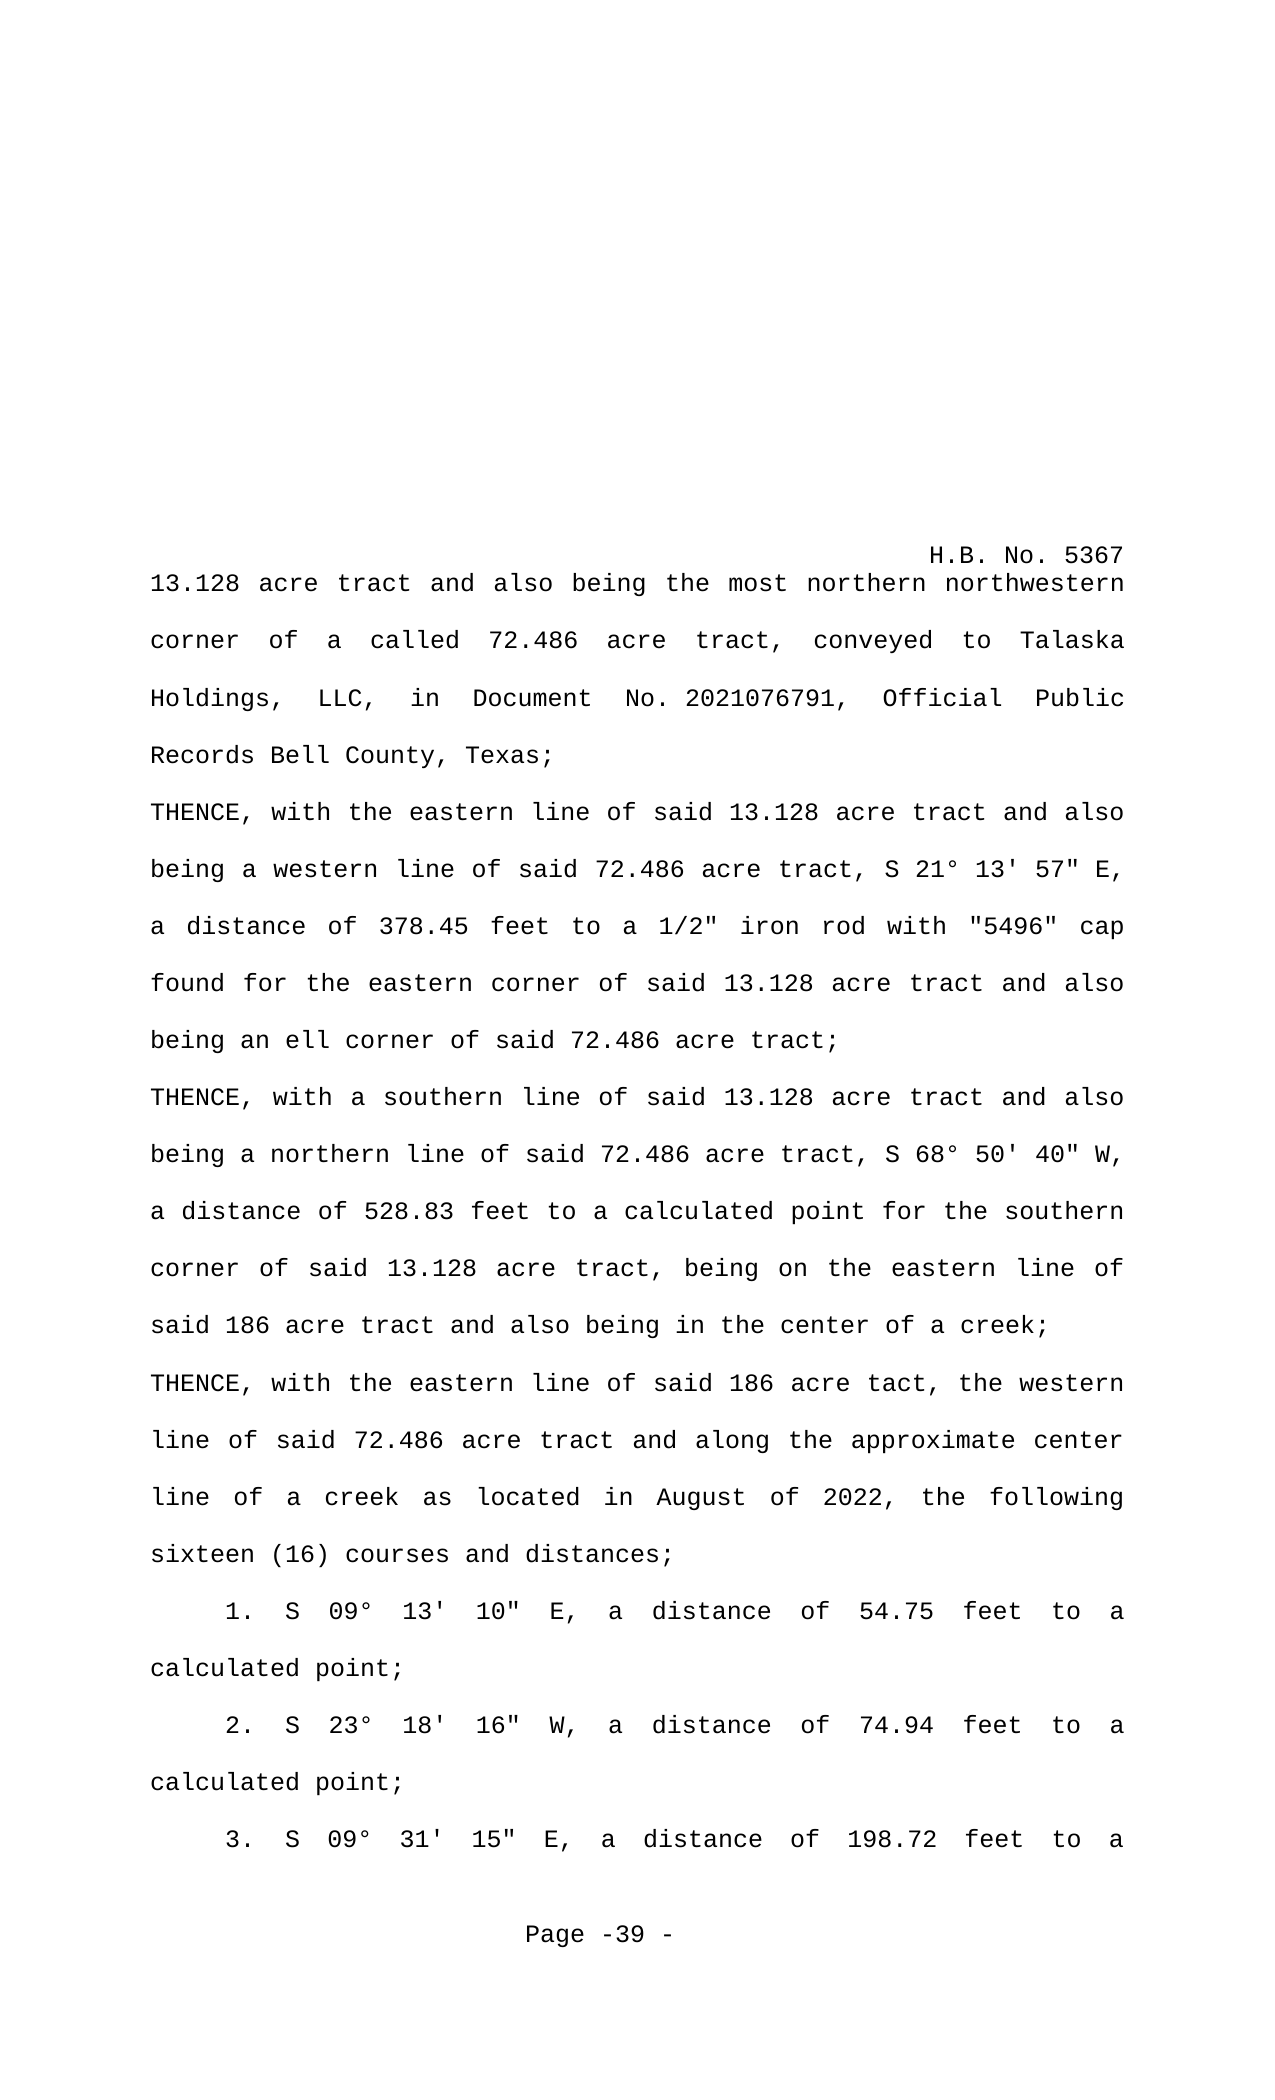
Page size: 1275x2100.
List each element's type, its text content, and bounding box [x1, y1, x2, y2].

text THENCE, with the eastern line of said 186 acre tact, the western line of said 72.486 acre tract and along the approximate center line of a creek as located in August of 2022, the following sixteen (16) courses and distances; [150, 1370, 1125, 1570]
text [150, 1827, 1125, 1855]
text THENCE, with the eastern line of said 13.128 acre tract and also being a western line of said 72.486 acre tract, S 21° 13' 57" E, a distance of 378.45 feet to a 1/2" iron rod with "5496" cap found for the eastern corner of said 13.128 acre tract and also being an ell corner of said 72.486 acre tract; [150, 799, 1125, 1056]
text THENCE, with a southern line of said 13.128 acre tract and also being a northern line of said 72.486 acre tract, S 68° 50' 40" W, a distance of 528.83 feet to a calculated point for the southern corner of said 13.128 acre tract, being on the eastern line of said 186 acre tract and also being in the center of a creek; [150, 1084, 1125, 1341]
text 1. S 09° 13' 10" E, a distance of 54.75 feet to a calculated point; [150, 1598, 1125, 1684]
text 2. S 23° 18' 16" W, a distance of 74.94 feet to a calculated point; [150, 1712, 1125, 1798]
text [150, 571, 1125, 771]
